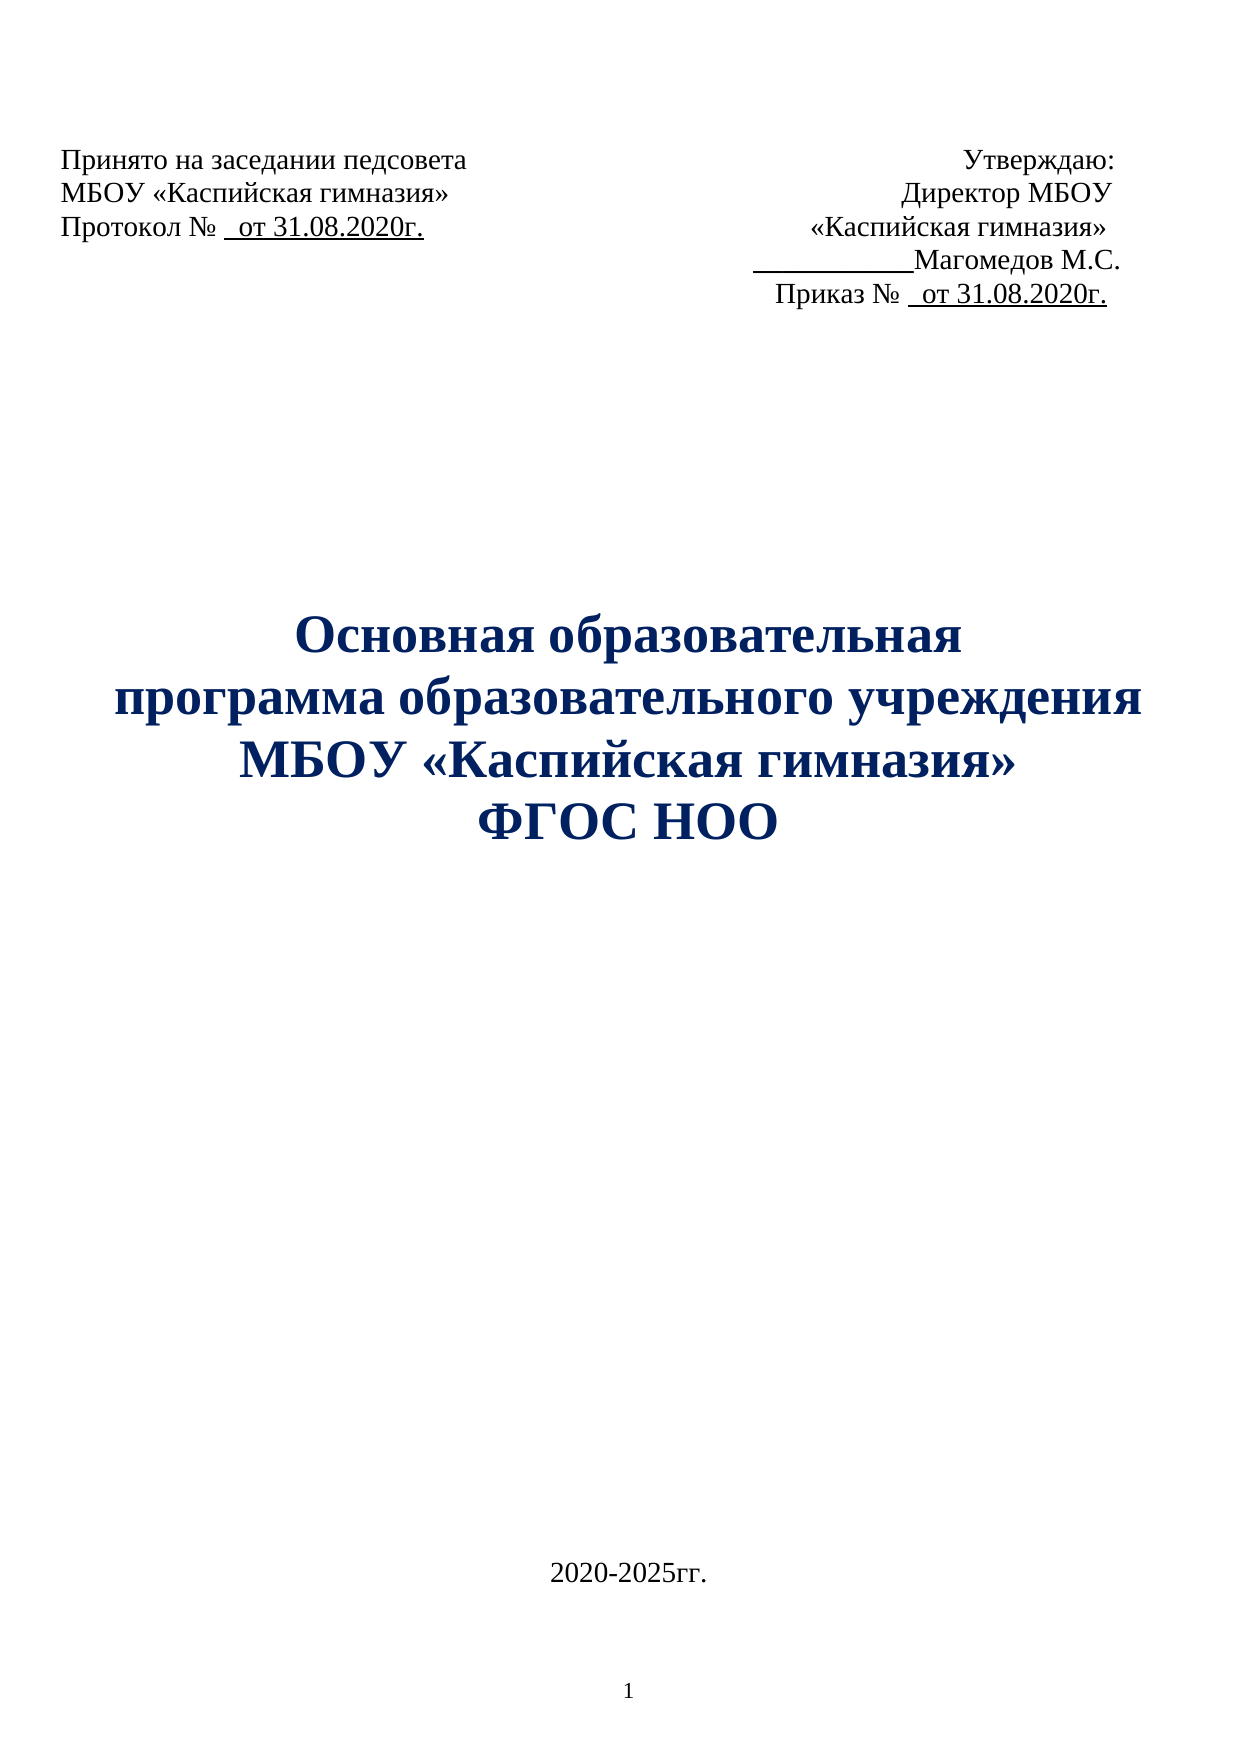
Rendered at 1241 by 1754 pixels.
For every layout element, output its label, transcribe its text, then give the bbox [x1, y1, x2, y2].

text МБОУ «Каспийская гимназия» Директор МБОУ [46, 175, 1211, 209]
text ФГОС НОО [46, 789, 1211, 851]
text Протокол № от 31.08.2020г. «Каспийская гимназия» [46, 209, 1211, 242]
text МБОУ «Каспийская гимназия» [46, 726, 1211, 789]
text ___________Магомедов М.С. [46, 242, 1211, 276]
text программа образовательного учреждения [46, 664, 1211, 726]
text Принято на заседании педсовета Утверждаю: [46, 142, 1211, 175]
text 2020-2025гг. [46, 1555, 1211, 1589]
text Основная образовательная [46, 602, 1211, 664]
text Приказ № от 31.08.2020г. [46, 276, 1211, 309]
